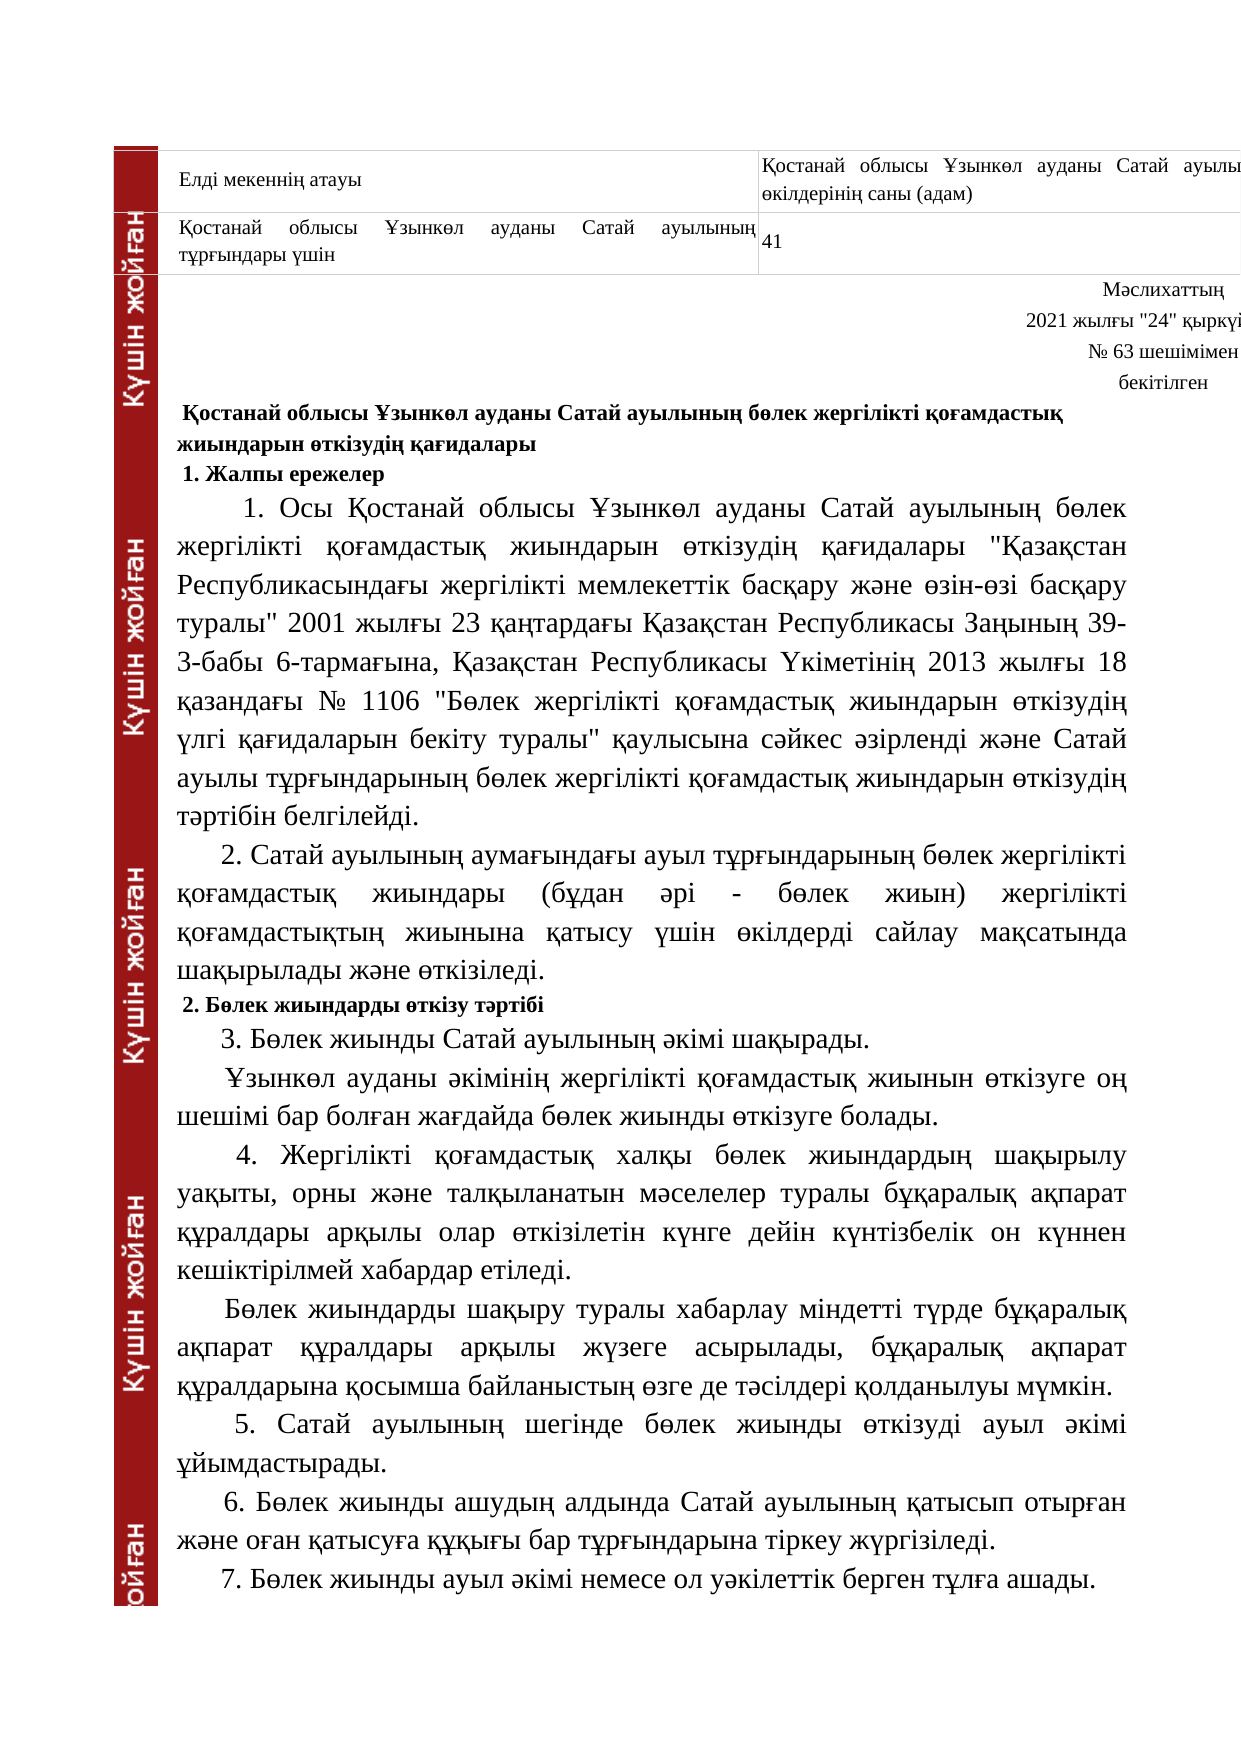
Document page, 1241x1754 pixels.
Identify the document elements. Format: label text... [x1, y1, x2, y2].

picture [114, 1402, 158, 1407]
text 2. Бөлек жиындарды өткізу тәртібі [112, 991, 1128, 1017]
text 1. Осы Қостанай облысы Ұзынкөл ауданы Сатай ауылының бөлек жергілікті қоғамдастық жиындарын өткізудің қағидалары "Қазақстан Республикасындағы жергілікті мемлекеттік басқару және өзін-өзі басқару туралы" 2001 жылғы 23 қаңтардағы Қазақстан Республикасы Заңының 39-3-бабы 6-тармағына, Қазақстан Республикасы Үкіметінің 2013 жылғы 18 қазандағы № 1106 "Бөлек жергілікті қоғамдастық жиындарын өткізудің үлгі қағидаларын бекіту туралы" қаулысына сәйкес әзірленді және Сатай ауылы тұрғындарының бөлек жергілікті қоғамдастық жиындарын өткізудің тәртібін белгілейді. [112, 490, 1128, 832]
table_cell № 63 шешімімен [924, 337, 1240, 368]
text 7. Бөлек жиынды ауыл әкімі немесе ол уәкілеттік берген тұлға ашады. [112, 1561, 1128, 1594]
picture [114, 486, 158, 490]
text 5. Сатай ауылының шегінде бөлек жиынды өткізуді ауыл әкімі ұйымдастырады. [112, 1407, 1128, 1479]
picture [114, 456, 158, 460]
picture [114, 1556, 158, 1561]
picture [114, 146, 158, 150]
text 1. Жалпы ережелер [112, 460, 1128, 486]
table_cell 2021 жылғы "24" қыркүйектегі [924, 306, 1240, 337]
table_header Қостанай облысы Ұзынкөл ауданы Сатай ауылының тұрғындары өкілдерінің саны (адам) [759, 151, 1240, 212]
table_cell [113, 368, 923, 399]
text 4. Жергілікті қоғамдастық халқы бөлек жиындардың шақырылу уақыты, орны және талқыланатын мәселелер туралы бұқаралық ақпарат құралдары арқылы олар өткізілетін күнге дейін күнтізбелік он күннен кешіктірілмей хабардар етіледі. [112, 1137, 1128, 1286]
picture [114, 1055, 158, 1060]
picture [114, 1132, 158, 1137]
table_cell 41 [759, 213, 1240, 274]
picture [114, 1594, 158, 1606]
text Қостанай облысы Ұзынкөл ауданы Сатай ауылының бөлек жергілікті қоғамдастық жиындарын өткізудің қағидалары [112, 399, 1128, 456]
table_header Мәслихаттың [924, 275, 1240, 306]
text 6. Бөлек жиынды ашудың алдында Сатай ауылының қатысып отырған және оған қатысуға құқығы бар тұрғындарына тіркеу жүргізіледі. [112, 1484, 1128, 1556]
table_cell [113, 306, 923, 337]
table_cell бекітілген [924, 368, 1240, 399]
table_cell Қостанай облысы Ұзынкөл ауданы Сатай ауылының тұрғындары үшін [114, 213, 758, 274]
table_cell [113, 337, 923, 368]
picture [114, 832, 158, 837]
picture [114, 1017, 158, 1021]
text Бөлек жиындарды шақыру туралы хабарлау міндетті түрде бұқаралық ақпарат құралдары арқылы жүзеге асырылады, бұқаралық ақпарат құралдарына қосымша байланыстың өзге де тәсілдері қолданылуы мүмкін. [112, 1291, 1128, 1402]
text Ұзынкөл ауданы әкімінің жергілікті қоғамдастық жиынын өткізуге оң шешімі бар болған жағдайда бөлек жиынды өткізуге болады. [112, 1060, 1128, 1132]
text 3. Бөлек жиынды Сатай ауылының әкімі шақырады. [112, 1021, 1128, 1055]
picture [114, 1479, 158, 1484]
table_header [113, 275, 923, 306]
text 2. Сатай ауылының аумағындағы ауыл тұрғындарының бөлек жергілікті қоғамдастық жиындары (бұдан әрі - бөлек жиын) жергілікті қоғамдастықтың жиынына қатысу үшін өкілдерді сайлау мақсатында шақырылады және өткізіледі. [112, 837, 1128, 986]
picture [114, 1286, 158, 1291]
table_header Елді мекеннің атауы [114, 151, 758, 212]
picture [114, 986, 158, 991]
